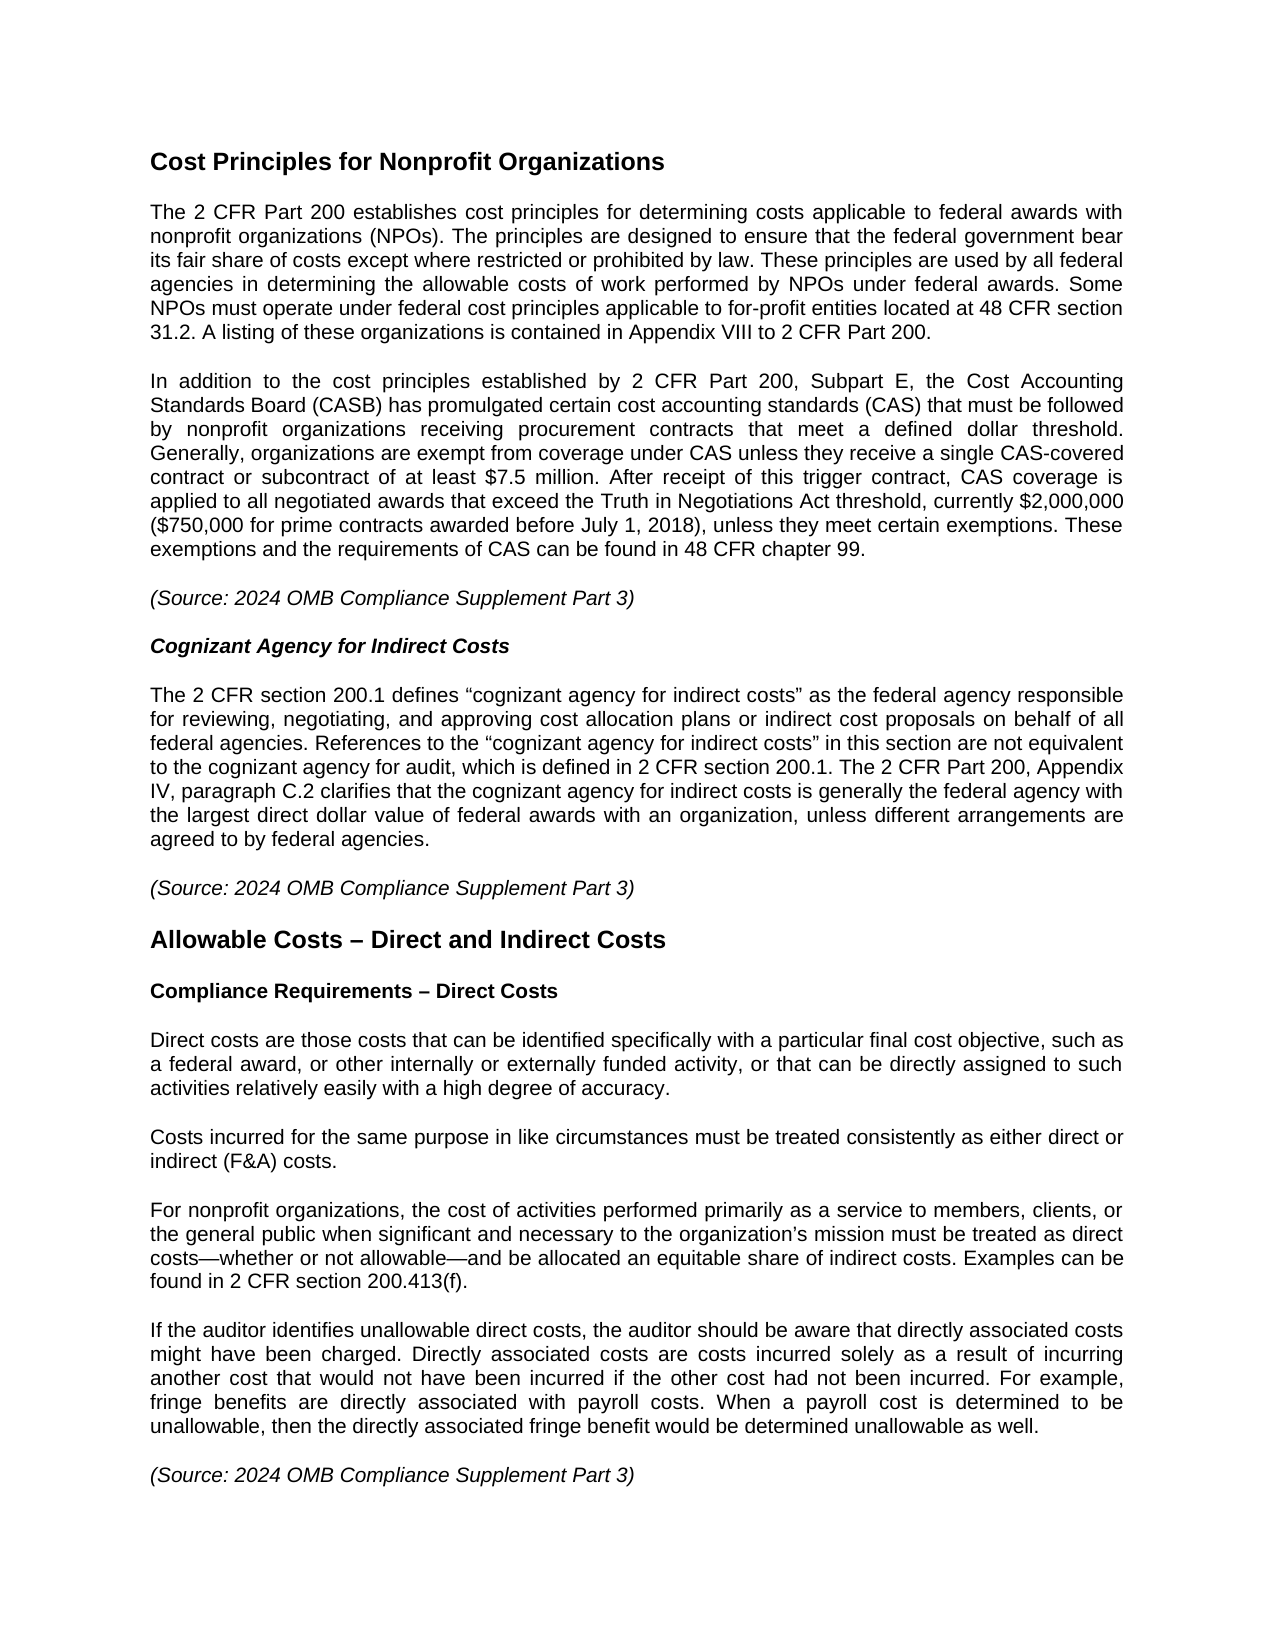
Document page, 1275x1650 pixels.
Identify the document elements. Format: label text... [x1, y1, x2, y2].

text For nonprofit organizations, the cost of activities performed primarily as a service to members, clients, or the general public when significant and necessary to the organization’s mission must be treated as direct costs—whether or not allowable—and be allocated an equitable share of indirect costs. Examples can be found in 2 CFR section 200.413(f). [150, 1197, 1125, 1293]
text In addition to the cost principles established by 2 CFR Part 200, Subpart E, the Cost Accounting Standards Board (CASB) has promulgated certain cost accounting standards (CAS) that must be followed by nonprofit organizations receiving procurement contracts that meet a defined dollar threshold. Generally, organizations are exempt from coverage under CAS unless they receive a single CAS-covered contract or subcontract of at least $7.5 million. After receipt of this trigger contract, CAS coverage is applied to all negotiated awards that exceed the Truth in Negotiations Act threshold, currently $2,000,000 ($750,000 for prime contracts awarded before July 1, 2018), unless they meet certain exemptions. These exemptions and the requirements of CAS can be found in 48 CFR chapter 99. [150, 369, 1125, 560]
text Cognizant Agency for Indirect Costs [150, 634, 1125, 658]
text (Source: 2024 OMB Compliance Supplement Part 3) [150, 585, 1125, 609]
text Costs incurred for the same purpose in like circumstances must be treated consistently as either direct or indirect (F&A) costs. [150, 1124, 1125, 1172]
text Compliance Requirements – Direct Costs [150, 979, 1125, 1003]
text (Source: 2024 OMB Compliance Supplement Part 3) [150, 1463, 1125, 1487]
text (Source: 2024 OMB Compliance Supplement Part 3) [150, 876, 1125, 900]
text If the auditor identifies unallowable direct costs, the auditor should be aware that directly associated costs might have been charged. Directly associated costs are costs incurred solely as a result of incurring another cost that would not have been incurred if the other cost had not been incurred. For example, fringe benefits are directly associated with payroll costs. When a payroll cost is determined to be unallowable, then the directly associated fringe benefit would be determined unallowable as well. [150, 1318, 1125, 1438]
text Direct costs are those costs that can be identified specifically with a particular final cost objective, such as a federal award, or other internally or externally funded activity, or that can be directly assigned to such activities relatively easily with a high degree of accuracy. [150, 1028, 1125, 1099]
text The 2 CFR Part 200 establishes cost principles for determining costs applicable to federal awards with nonprofit organizations (NPOs). The principles are designed to ensure that the federal government bear its fair share of costs except where restricted or prohibited by law. These principles are used by all federal agencies in determining the allowable costs of work performed by NPOs under federal awards. Some NPOs must operate under federal cost principles applicable to for-profit entities located at 48 CFR section 31.2. A listing of these organizations is contained in Appendix VIII to 2 CFR Part 200. [150, 200, 1125, 344]
text The 2 CFR section 200.1 defines “cognizant agency for indirect costs” as the federal agency responsible for reviewing, negotiating, and approving cost allocation plans or indirect cost proposals on behalf of all federal agencies. References to the “cognizant agency for indirect costs” in this section are not equivalent to the cognizant agency for audit, which is defined in 2 CFR section 200.1. The 2 CFR Part 200, Appendix IV, paragraph C.2 clarifies that the cognizant agency for indirect costs is generally the federal agency with the largest direct dollar value of federal awards with an organization, unless different arrangements are agreed to by federal agencies. [150, 683, 1125, 851]
subtitle Allowable Costs – Direct and Indirect Costs [150, 925, 1125, 954]
subtitle Cost Principles for Nonprofit Organizations [150, 150, 1125, 175]
